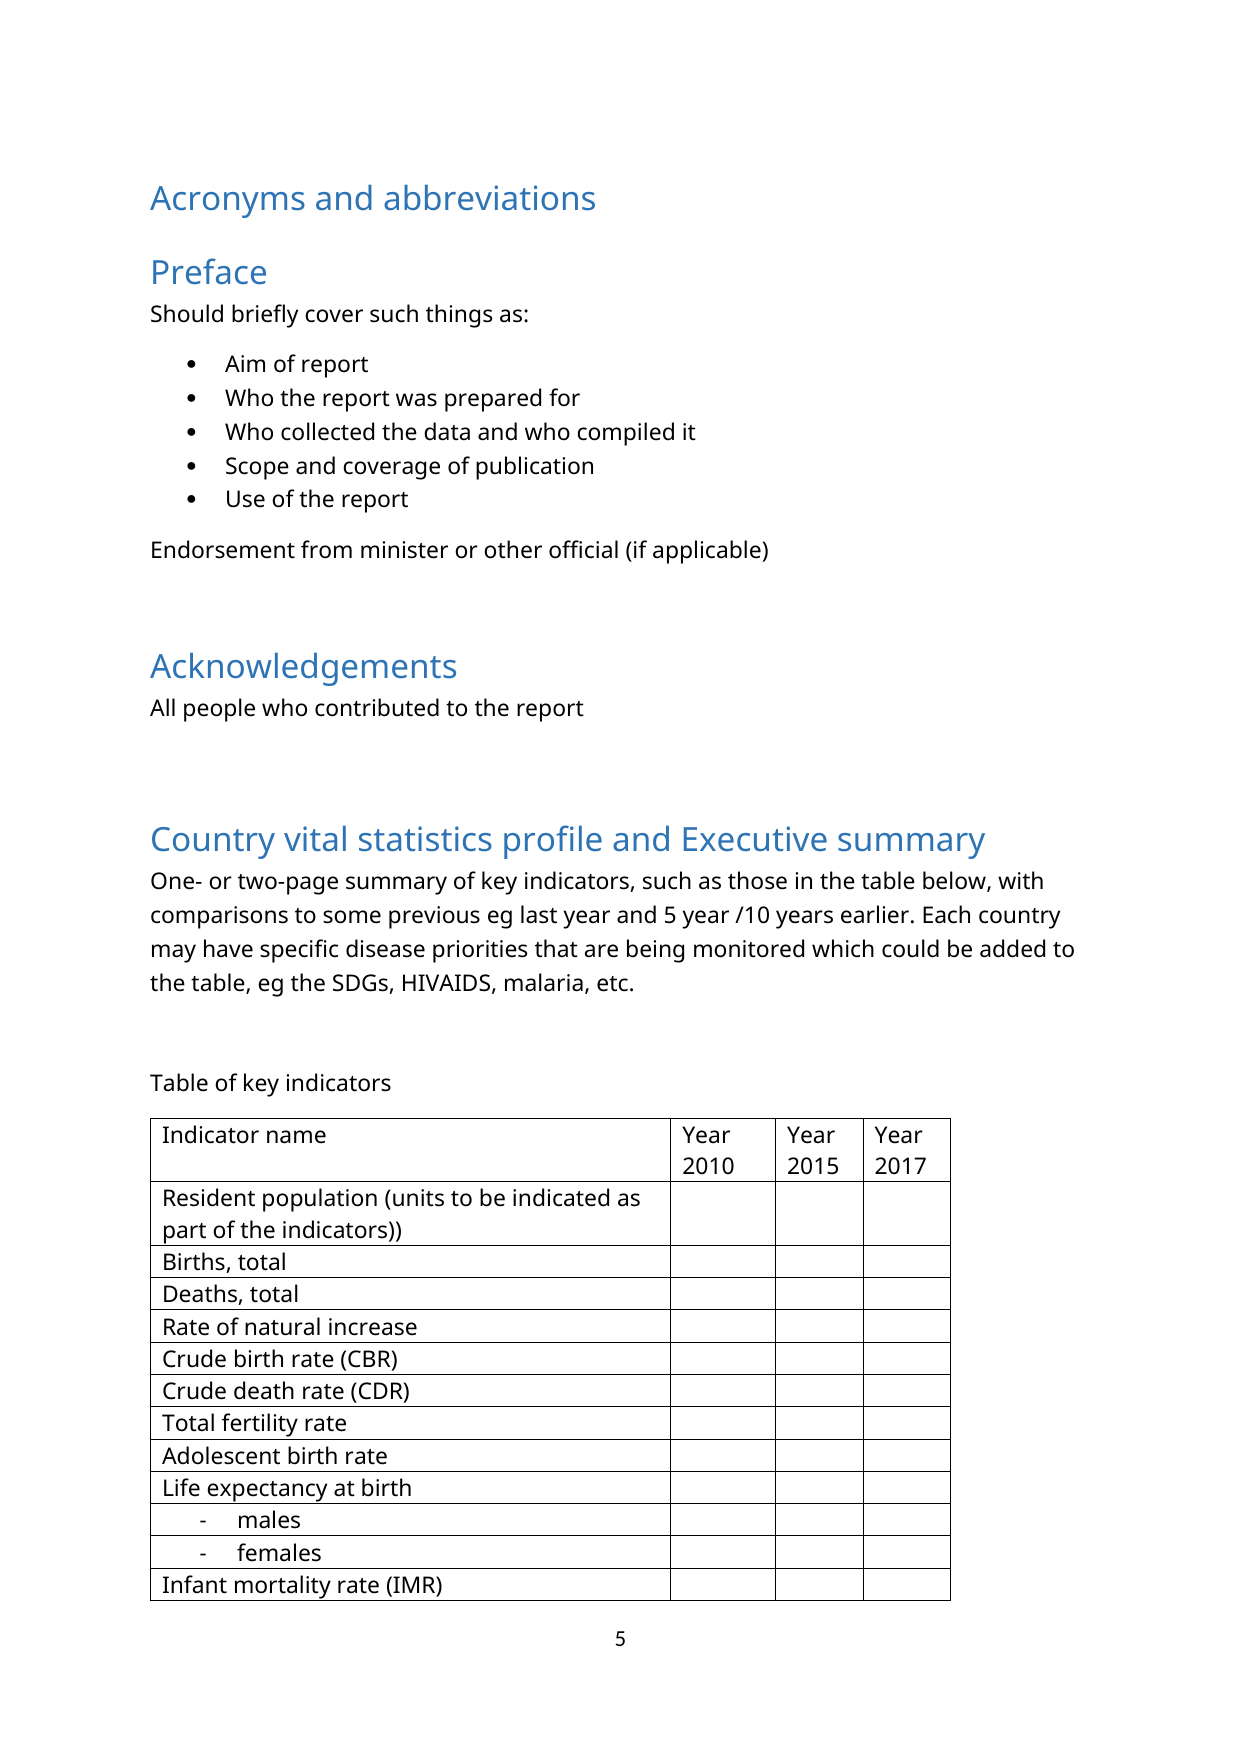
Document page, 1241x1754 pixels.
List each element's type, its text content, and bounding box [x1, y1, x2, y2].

list Who the report was prepared for [187, 382, 1090, 413]
table_cell [671, 1569, 775, 1600]
table_header Indicator name [151, 1119, 670, 1181]
table_cell [776, 1440, 863, 1471]
table_cell Crude death rate (CDR) [151, 1375, 670, 1406]
list Aim of report [187, 348, 1090, 379]
table_cell [776, 1504, 863, 1535]
table_cell [776, 1343, 863, 1374]
table_cell [864, 1569, 950, 1600]
table_cell [671, 1536, 775, 1568]
subtitle Acknowledgements [150, 643, 1090, 688]
table_cell [864, 1504, 950, 1535]
text One- or two-page summary of key indicators, such as those in the table below, with comparisons to some previous eg last year and 5 year /10 years earlier. Each country may have specific disease priorities that are being monitored which could be added to the table, eg the SDGs, HIVAIDS, malaria, etc. [150, 865, 1090, 998]
table_cell [776, 1182, 863, 1245]
subtitle Acronyms and abbreviations [150, 175, 1090, 220]
text Should briefly cover such things as: [150, 298, 1090, 329]
table_cell [671, 1310, 775, 1342]
table_cell females [151, 1536, 670, 1568]
table_cell [864, 1440, 950, 1471]
table_cell Rate of natural increase [151, 1310, 670, 1342]
text Table of key indicators [150, 1067, 1090, 1098]
list Use of the report [187, 483, 1090, 514]
table_cell [864, 1343, 950, 1374]
table_header Year 2015 [776, 1119, 863, 1181]
table_cell [671, 1278, 775, 1309]
table_cell [776, 1472, 863, 1503]
table_header Year 2010 [671, 1119, 775, 1181]
subtitle Preface [150, 249, 1090, 294]
table_cell [671, 1472, 775, 1503]
table_cell Resident population (units to be indicated as part of the indicators)) [151, 1182, 670, 1245]
table_cell [671, 1504, 775, 1535]
table_cell [776, 1246, 863, 1277]
table_cell Births, total [151, 1246, 670, 1277]
table_cell [671, 1407, 775, 1438]
table_cell [671, 1440, 775, 1471]
table_cell [864, 1278, 950, 1309]
table_cell Infant mortality rate (IMR) [151, 1569, 670, 1600]
table_cell [776, 1278, 863, 1309]
table_cell [671, 1246, 775, 1277]
table_cell Adolescent birth rate [151, 1440, 670, 1471]
list Who collected the data and who compiled it [187, 416, 1090, 447]
subtitle Country vital statistics profile and Executive summary [150, 816, 1090, 862]
table_cell [864, 1407, 950, 1438]
table_cell [776, 1569, 863, 1600]
table_cell Deaths, total [151, 1278, 670, 1309]
table_cell [864, 1182, 950, 1245]
table_header Year 2017 [864, 1119, 950, 1181]
table_cell Total fertility rate [151, 1407, 670, 1438]
table_cell [864, 1246, 950, 1277]
table_cell [776, 1536, 863, 1568]
table_cell [864, 1375, 950, 1406]
table_cell Crude birth rate (CBR) [151, 1343, 670, 1374]
text Endorsement from minister or other official (if applicable) [150, 534, 1090, 565]
table_cell males [151, 1504, 670, 1535]
table_cell [671, 1343, 775, 1374]
list Scope and coverage of publication [187, 449, 1090, 481]
table_cell Life expectancy at birth [151, 1472, 670, 1503]
table_cell [671, 1182, 775, 1245]
table_cell [864, 1536, 950, 1568]
text All people who contributed to the report [150, 692, 1090, 723]
table_cell [776, 1310, 863, 1342]
table_cell [776, 1375, 863, 1406]
table_cell [864, 1310, 950, 1342]
table_cell [864, 1472, 950, 1503]
table_cell [776, 1407, 863, 1438]
table_cell [671, 1375, 775, 1406]
